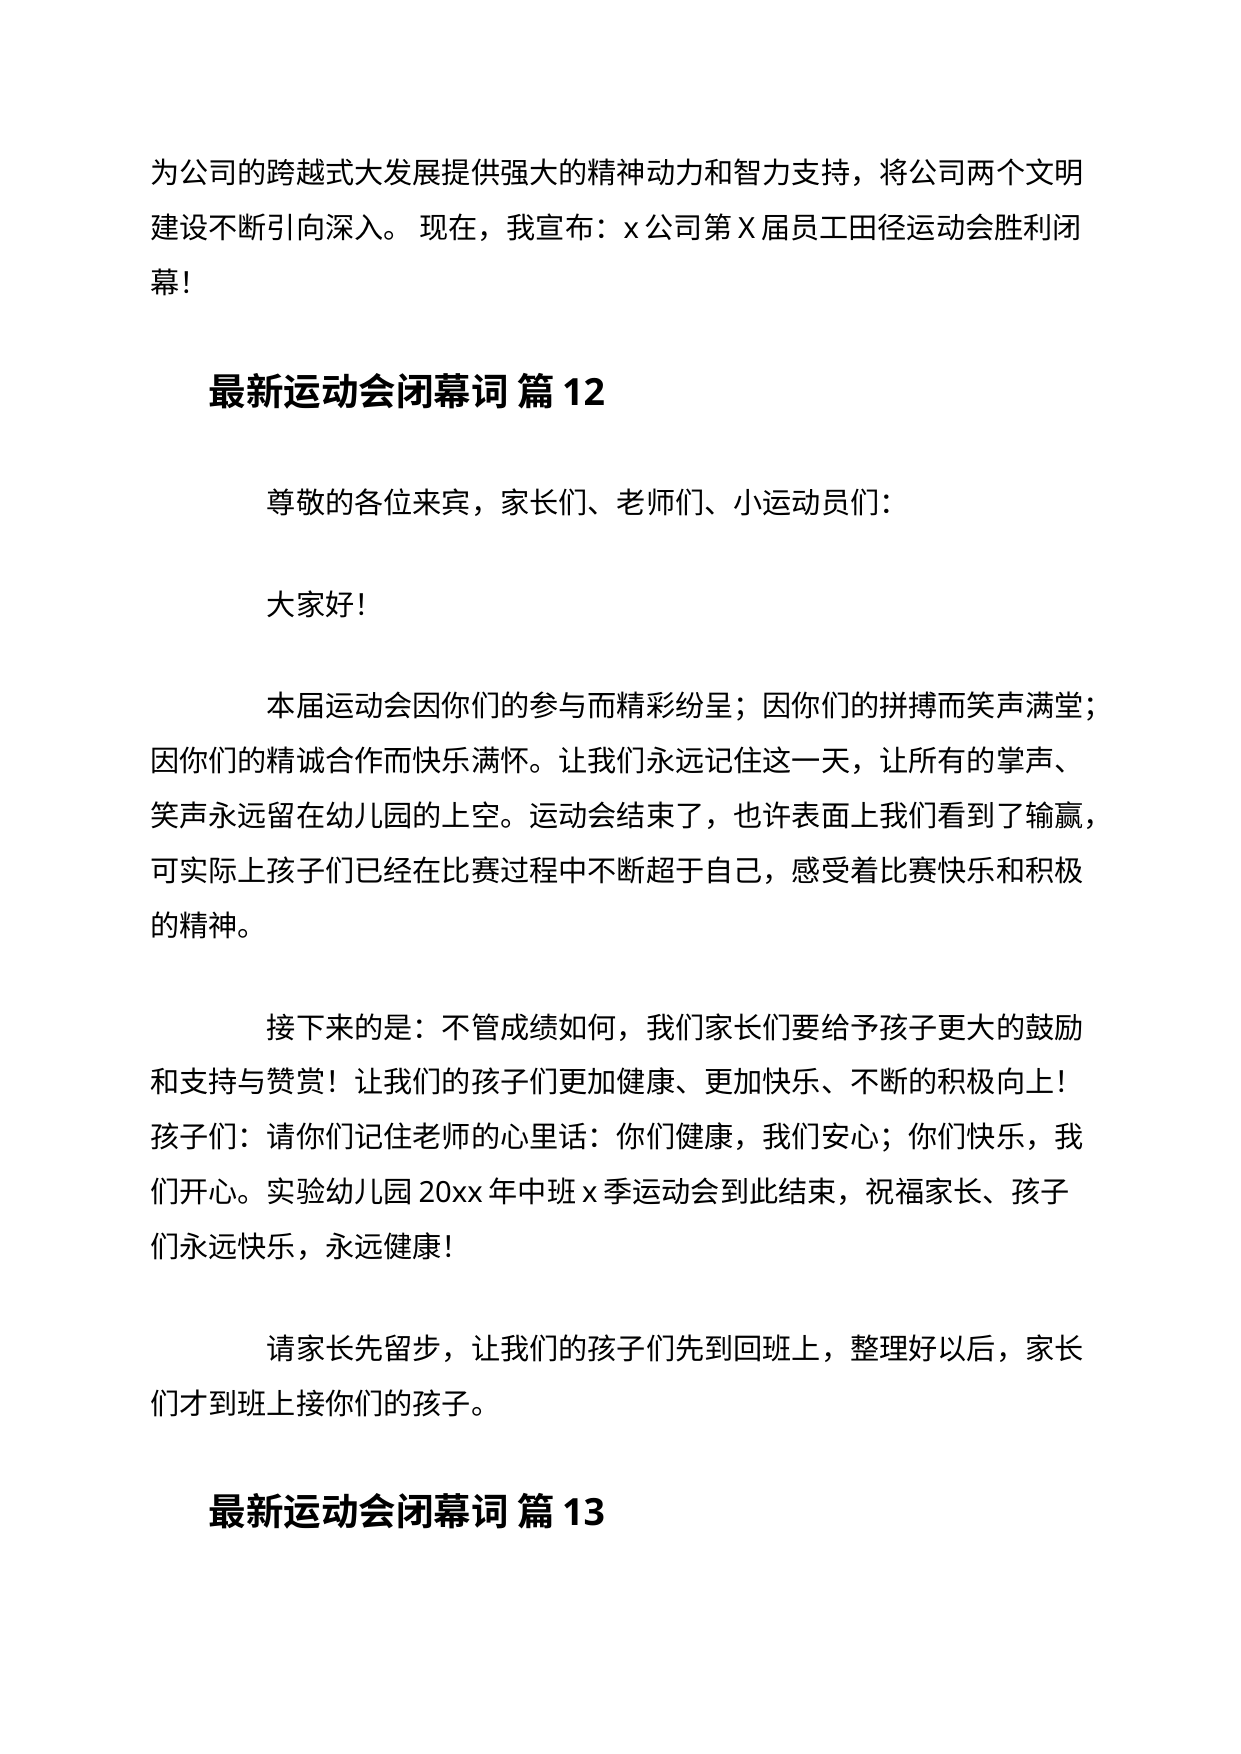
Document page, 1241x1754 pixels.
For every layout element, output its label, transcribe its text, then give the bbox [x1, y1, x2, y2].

text 请家长先留步，让我们的孩子们先到回班上，整理好以后，家长们才到班上接你们的孩子。 [150, 1326, 1090, 1423]
text 最新运动会闭幕词 篇13 [150, 1482, 1090, 1537]
text 大家好！ [150, 581, 1090, 623]
text 接下来的是：不管成绩如何，我们家长们要给予孩子更大的鼓励和支持与赞赏！让我们的孩子们更加健康、更加快乐、不断的积极向上！孩子们：请你们记住老师的心里话：你们健康，我们安心；你们快乐，我们开心。实验幼儿园20xx年中班x季运动会到此结束，祝福家长、孩子们永远快乐，永远健康！ [150, 1004, 1090, 1266]
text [150, 150, 1090, 302]
text 最新运动会闭幕词 篇12 [150, 362, 1090, 416]
text 本届运动会因你们的参与而精彩纷呈；因你们的拼搏而笑声满堂；因你们的精诚合作而快乐满怀。让我们永远记住这一天，让所有的掌声、笑声永远留在幼儿园的上空。运动会结束了，也许表面上我们看到了输赢，可实际上孩子们已经在比赛过程中不断超于自己，感受着比赛快乐和积极的精神。 [150, 683, 1090, 945]
text 尊敬的各位来宾，家长们、老师们、小运动员们： [150, 479, 1090, 522]
